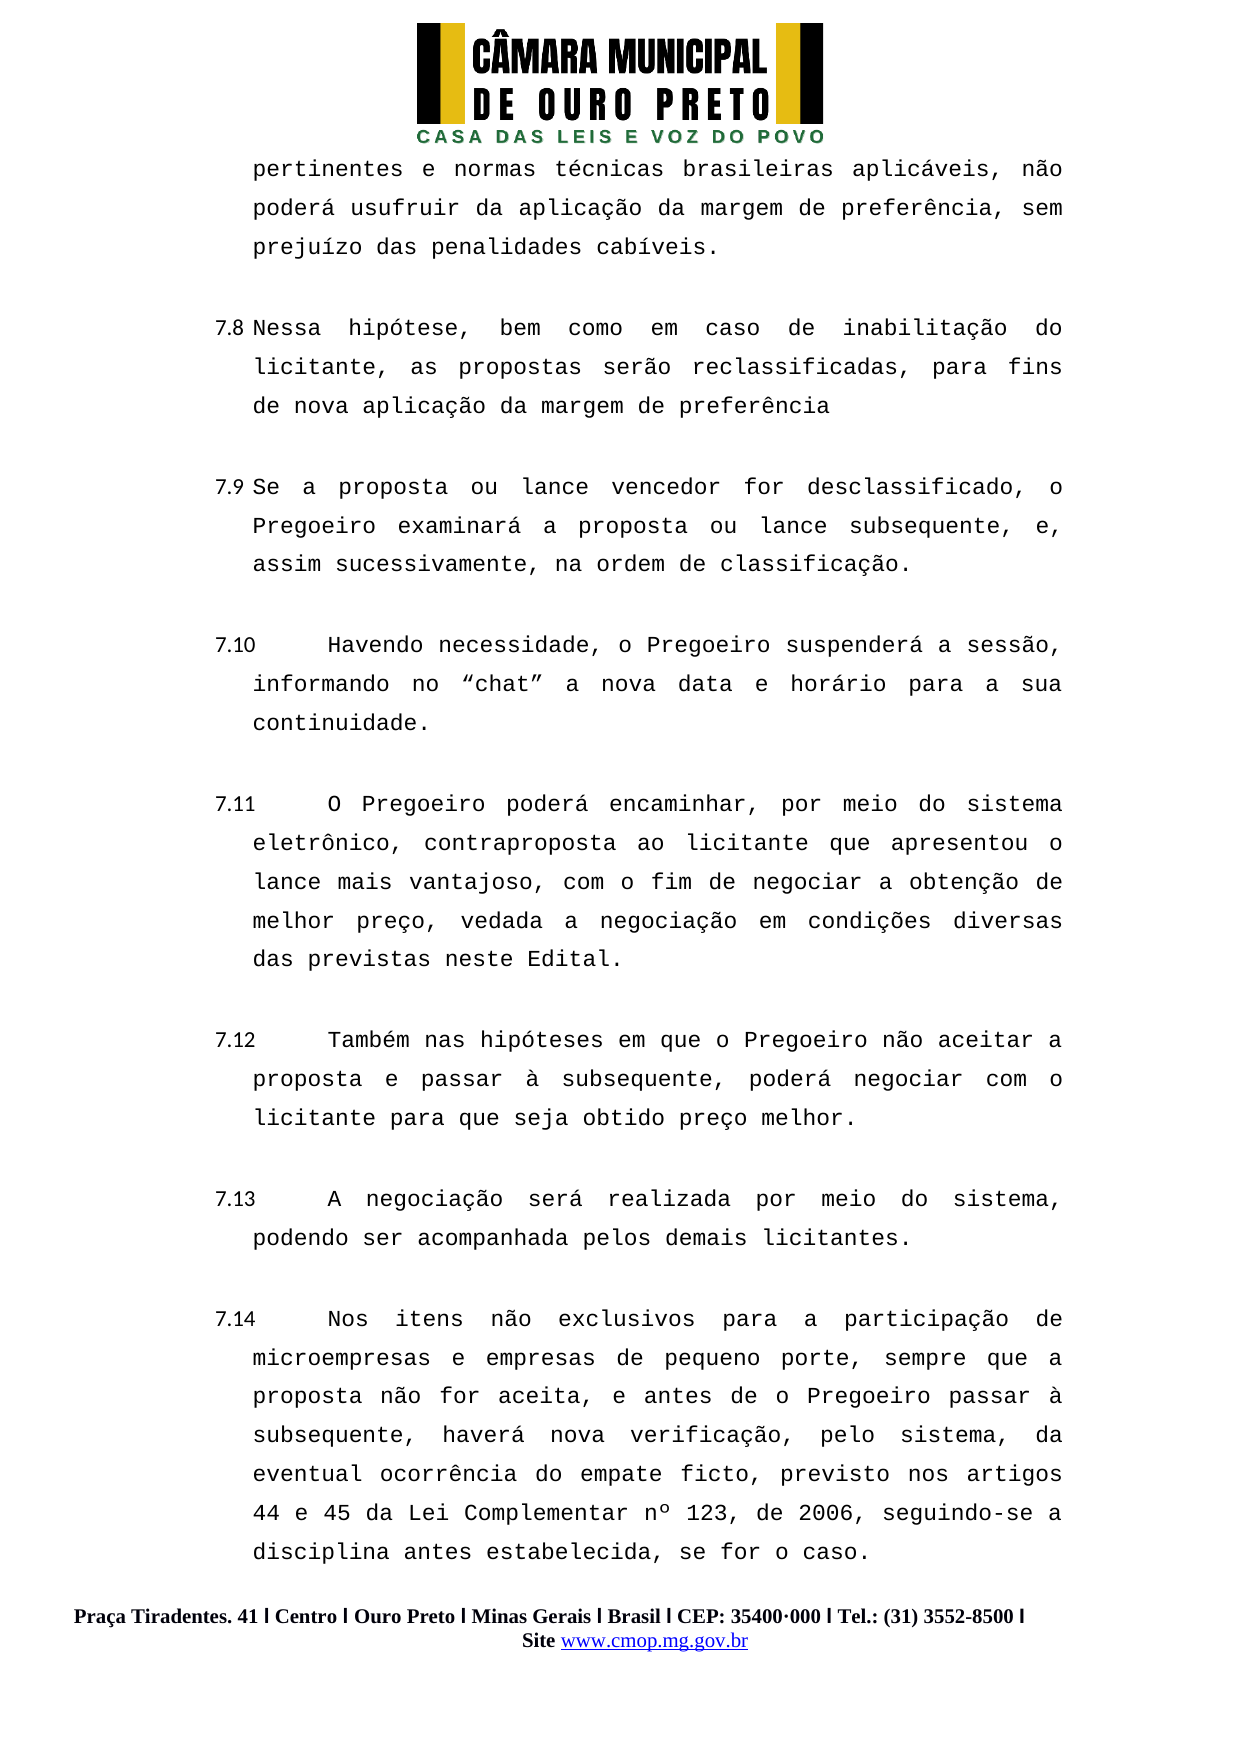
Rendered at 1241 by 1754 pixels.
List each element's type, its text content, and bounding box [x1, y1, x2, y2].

picture [417, 23, 824, 147]
list O Pregoeiro poderá encaminhar, por meio do sistema eletrônico, contraproposta ao licitante que apresentou o lance mais vantajoso, com o fim de negociar a obtenção de melhor preço, vedada a negociação em condições diversas das previstas neste Edital. [215, 789, 1063, 974]
list Havendo necessidade, o Pregoeiro suspenderá a sessão, informando no “chat” a nova data e horário para a sua continuidade. [215, 631, 1063, 737]
list Nos itens não exclusivos para a participação de microempresas e empresas de pequeno porte, sempre que a proposta não for aceita, e antes de o Pregoeiro passar à subsequente, haverá nova verificação, pelo sistema, da eventual ocorrência do empate ficto, previsto nos artigos 44 e 45 da Lei Complementar nº 123, de 2006, seguindo-se a disciplina antes estabelecida, se for o caso. [215, 1304, 1063, 1566]
list Se a proposta ou lance vencedor for desclassificado, o Pregoeiro examinará a proposta ou lance subsequente, e, assim sucessivamente, na ordem de classificação. [215, 472, 1063, 579]
list A negociação será realizada por meio do sistema, podendo ser acompanhada pelos demais licitantes. [215, 1184, 1063, 1252]
list Nessa hipótese, bem como em caso de inabilitação do licitante, as propostas serão reclassificadas, para fins de nova aplicação da margem de preferência [215, 313, 1063, 420]
list Também nas hipóteses em que o Pregoeiro não aceitar a proposta e passar à subsequente, poderá negociar com o licitante para que seja obtido preço melhor. [215, 1026, 1063, 1132]
